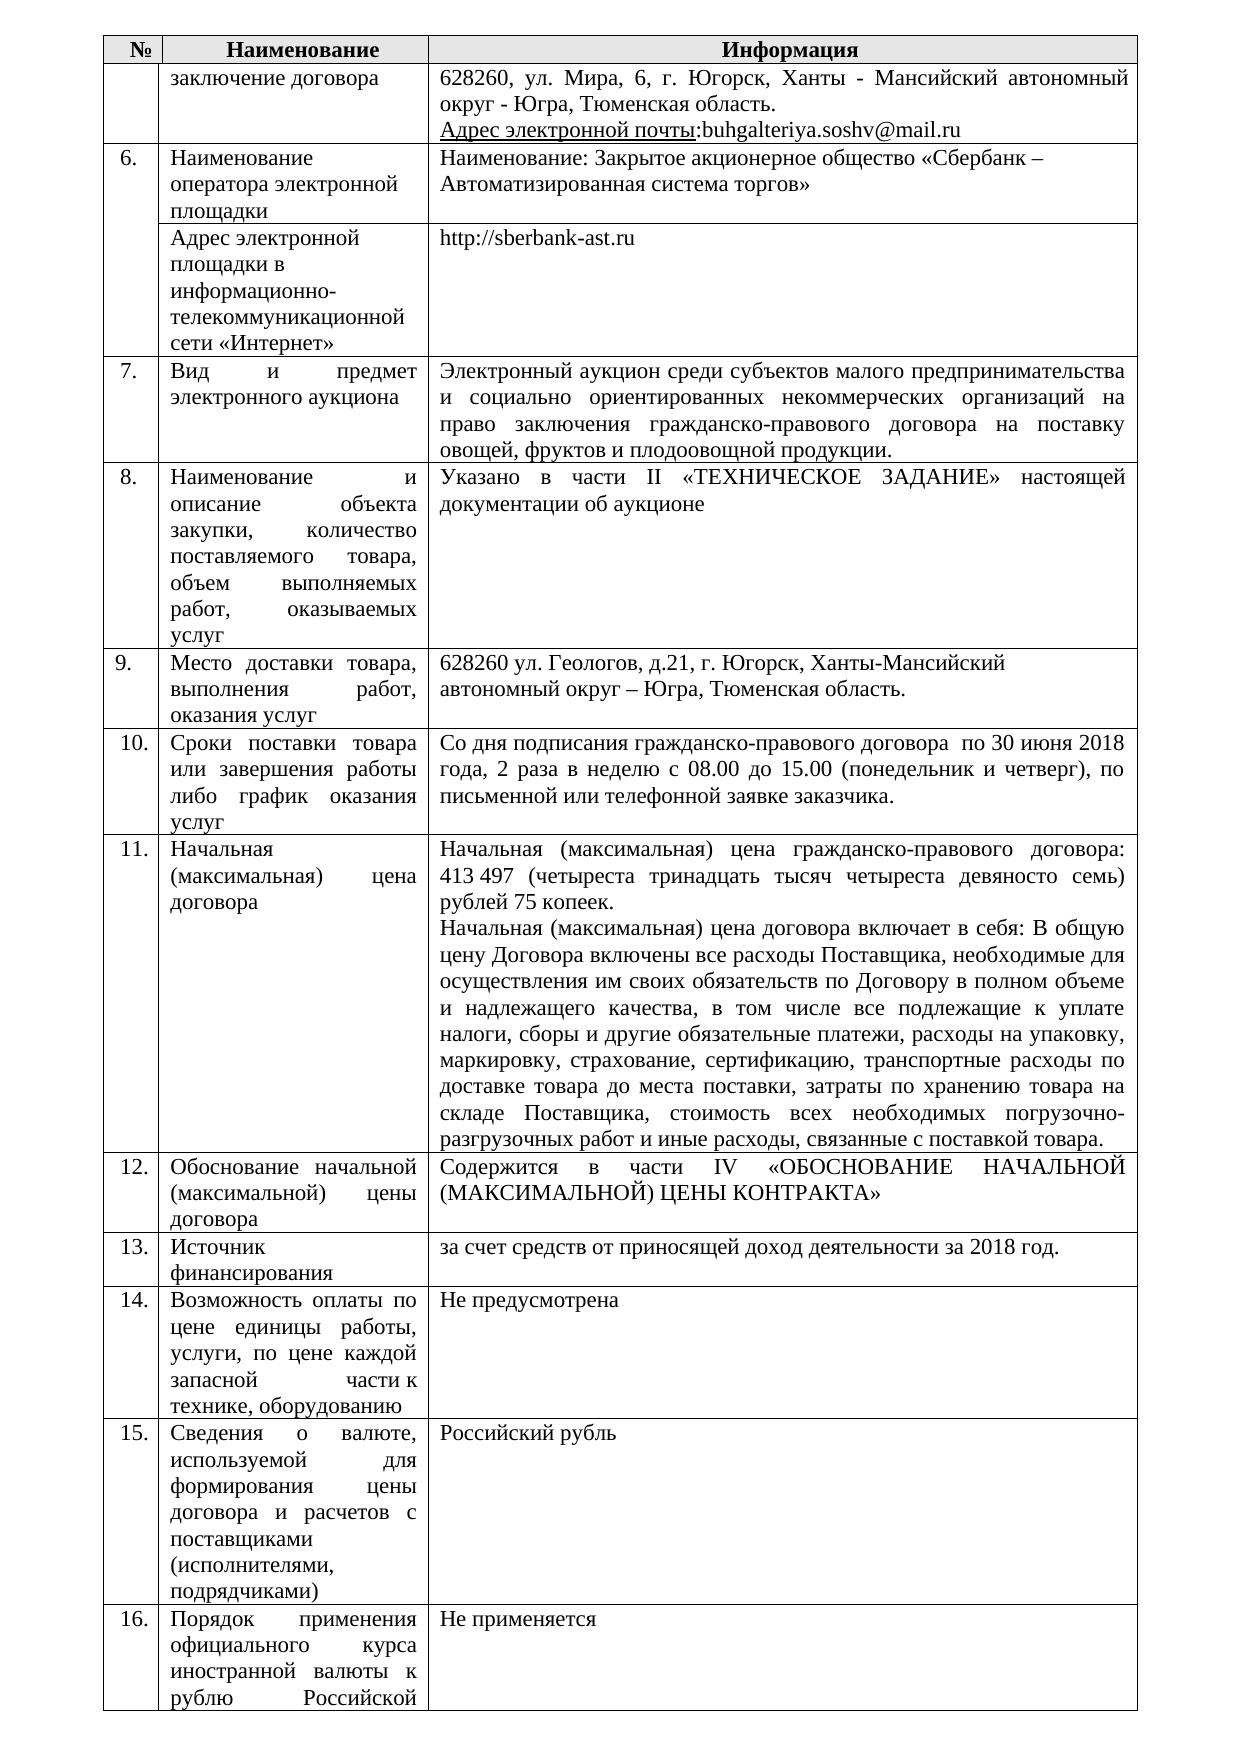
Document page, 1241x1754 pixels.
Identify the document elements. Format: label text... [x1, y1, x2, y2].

table_cell [104, 835, 158, 1152]
table_header Наименование [163, 36, 428, 63]
table_cell [104, 1419, 158, 1604]
table_cell Место доставки товара, выполнения работ, оказания услуг [159, 649, 428, 728]
table_cell [104, 729, 158, 834]
table_cell Наименование и описание объекта закупки, количество поставляемого товара, объем выполняемых работ, оказываемых услуг [159, 463, 428, 648]
table_cell [104, 1605, 158, 1710]
table_cell Наименование оператора электронной площадки [159, 144, 428, 223]
table_cell Начальная (максимальная) цена договора [159, 835, 428, 1152]
table_cell [104, 357, 158, 462]
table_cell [159, 64, 428, 143]
table_cell 628260 ул. Геологов, д.21, г. Югорск, Ханты-Мансийский автономный округ – Югра, Тюменская область. [429, 649, 1137, 728]
table_cell [104, 1287, 158, 1418]
table_cell Электронный аукцион среди субъектов малого предпринимательства и социально ориентированных некоммерческих организаций на право заключения гражданско-правового договора на поставку овощей, фруктов и плодоовощной продукции. [429, 357, 1137, 462]
table_cell [104, 144, 158, 356]
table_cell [159, 1605, 428, 1710]
table_cell [104, 1233, 158, 1286]
table_cell Со дня подписания гражданско-правового договора по 30 июня 2018 года, 2 раза в неделю с 08.00 до 15.00 (понедельник и четверг), по письменной или телефонной заявке заказчика. [429, 729, 1137, 834]
table_header № [104, 36, 162, 63]
table_header Информация [429, 36, 1137, 63]
table_cell Вид и предмет электронного аукциона [159, 357, 428, 462]
table_cell Не предусмотрена [429, 1287, 1137, 1418]
table_cell Возможность оплаты по цене единицы работы, услуги, по цене каждой запасной части к технике, оборудованию [159, 1287, 428, 1418]
table_cell Сроки поставки товара или завершения работы либо график оказания услуг [159, 729, 428, 834]
table_cell Наименование: Закрытое акционерное общество «Сбербанк – Автоматизированная система торгов» [429, 144, 1137, 223]
table_cell [104, 463, 158, 648]
table_cell [104, 1153, 158, 1232]
table_cell Начальная (максимальная) цена гражданско-правового договора: 413 497 (четыреста тринадцать тысяч четыреста девяносто семь) рублей 75 копеек. Начальная (максимальная) цена договора включает в себя: В общую цену Договора включены все расходы Поставщика, необходимые для осуществления им своих обязательств по Договору в полном объеме и надлежащего качества, в том числе все подлежащие к уплате налоги, сборы и другие обязательные платежи, расходы на упаковку, маркировку, страхование, сертификацию, транспортные расходы по доставке товара до места поставки, затраты по хранению товара на складе Поставщика, стоимость всех необходимых погрузочно-разгрузочных работ и иные расходы, связанные с поставкой товара. [429, 835, 1137, 1152]
table_cell Обоснование начальной (максимальной) цены договора [159, 1153, 428, 1232]
table_cell [104, 64, 158, 143]
table_cell Адрес электронной площадки в информационно-телекоммуникационной сети «Интернет» [159, 224, 428, 356]
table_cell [429, 64, 1137, 143]
table_cell е [104, 649, 158, 728]
table_cell Источник финансирования [159, 1233, 428, 1286]
table_cell Сведения о валюте, используемой для формирования цены договора и расчетов с поставщиками (исполнителями, подрядчиками) [159, 1419, 428, 1604]
table_cell Содержится в части IV «ОБОСНОВАНИЕ НАЧАЛЬНОЙ (МАКСИМАЛЬНОЙ) ЦЕНЫ КОНТРАКТА» [429, 1153, 1137, 1232]
table_cell за счет средств от приносящей доход деятельности за 2018 год. [429, 1233, 1137, 1286]
table_cell http://sberbank-ast.ru [429, 224, 1137, 356]
table_cell Указано в части II «ТЕХНИЧЕСКОЕ ЗАДАНИЕ» настоящей документации об аукционе [429, 463, 1137, 648]
table_cell Не применяется [429, 1605, 1137, 1710]
table_cell Российский рубль [429, 1419, 1137, 1604]
